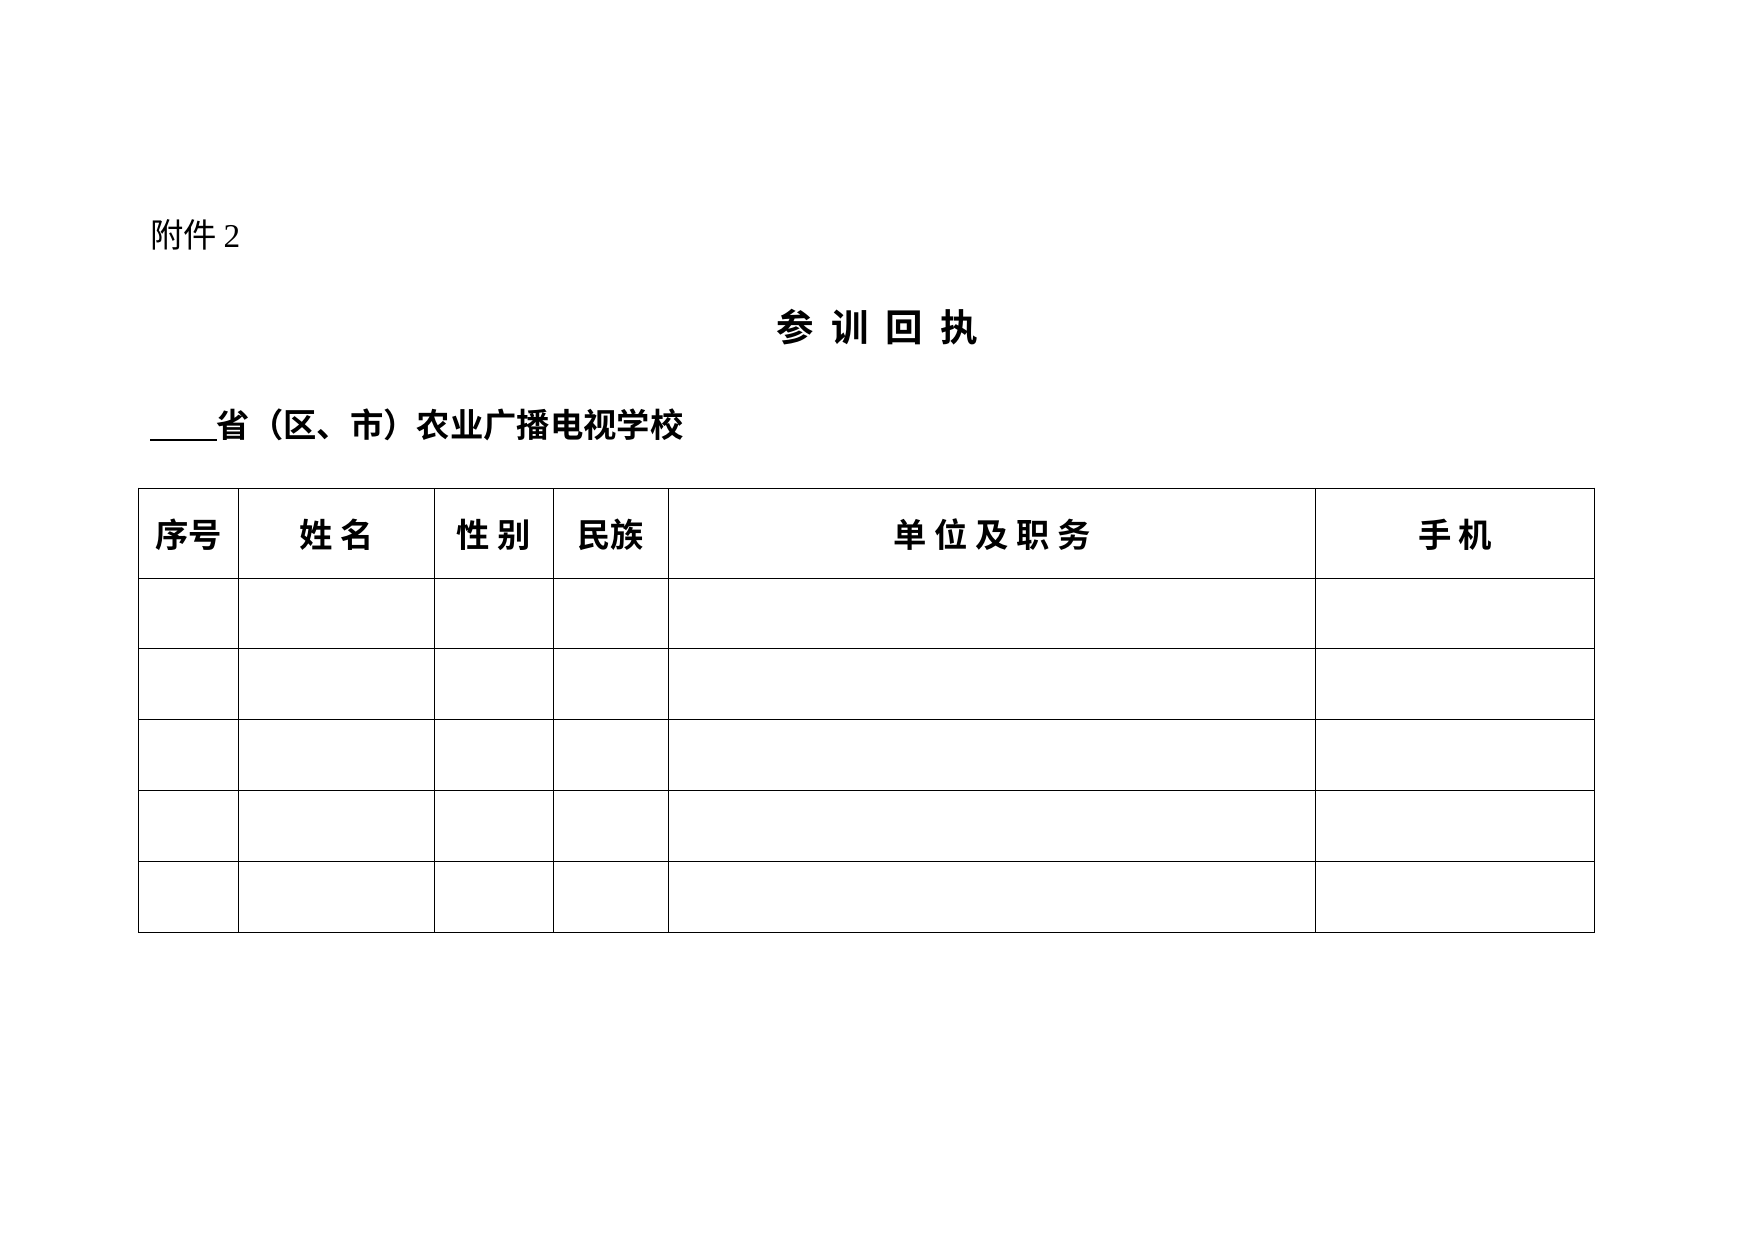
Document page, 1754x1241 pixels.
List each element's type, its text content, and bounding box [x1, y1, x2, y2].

table_cell [139, 791, 238, 861]
table_cell [139, 720, 238, 790]
table_header 序号 [139, 489, 238, 577]
table_cell [554, 579, 668, 648]
table_cell [669, 862, 1315, 932]
text 附件2 [150, 198, 1604, 260]
table_header 民族 [554, 489, 668, 577]
table_cell [669, 720, 1315, 790]
table_cell [1316, 579, 1594, 648]
table_header 单 位 及 职 务 [669, 489, 1315, 577]
table_cell [435, 862, 553, 932]
table_cell [1316, 649, 1594, 719]
table_cell [1316, 720, 1594, 790]
table_cell [1316, 862, 1594, 932]
table_header 姓 名 [239, 489, 434, 577]
table_cell [239, 579, 434, 648]
table_cell [435, 579, 553, 648]
table_cell [435, 791, 553, 861]
table_cell [139, 579, 238, 648]
table_cell [239, 862, 434, 932]
table_cell [239, 720, 434, 790]
table_cell [435, 649, 553, 719]
table_header 手 机 [1316, 489, 1594, 577]
table_cell [1316, 791, 1594, 861]
table_cell [239, 791, 434, 861]
table_cell [554, 720, 668, 790]
text 参 训 回 执 [150, 293, 1604, 358]
table_cell [669, 579, 1315, 648]
table_cell [435, 720, 553, 790]
table_cell [139, 649, 238, 719]
table_cell [239, 649, 434, 719]
text 省（区、市）农业广播电视学校 [150, 390, 1604, 455]
table_header 性 别 [435, 489, 553, 577]
table_cell [669, 649, 1315, 719]
table_cell [669, 791, 1315, 861]
table_cell [554, 862, 668, 932]
table_cell [554, 649, 668, 719]
table_cell [139, 862, 238, 932]
table_cell [554, 791, 668, 861]
